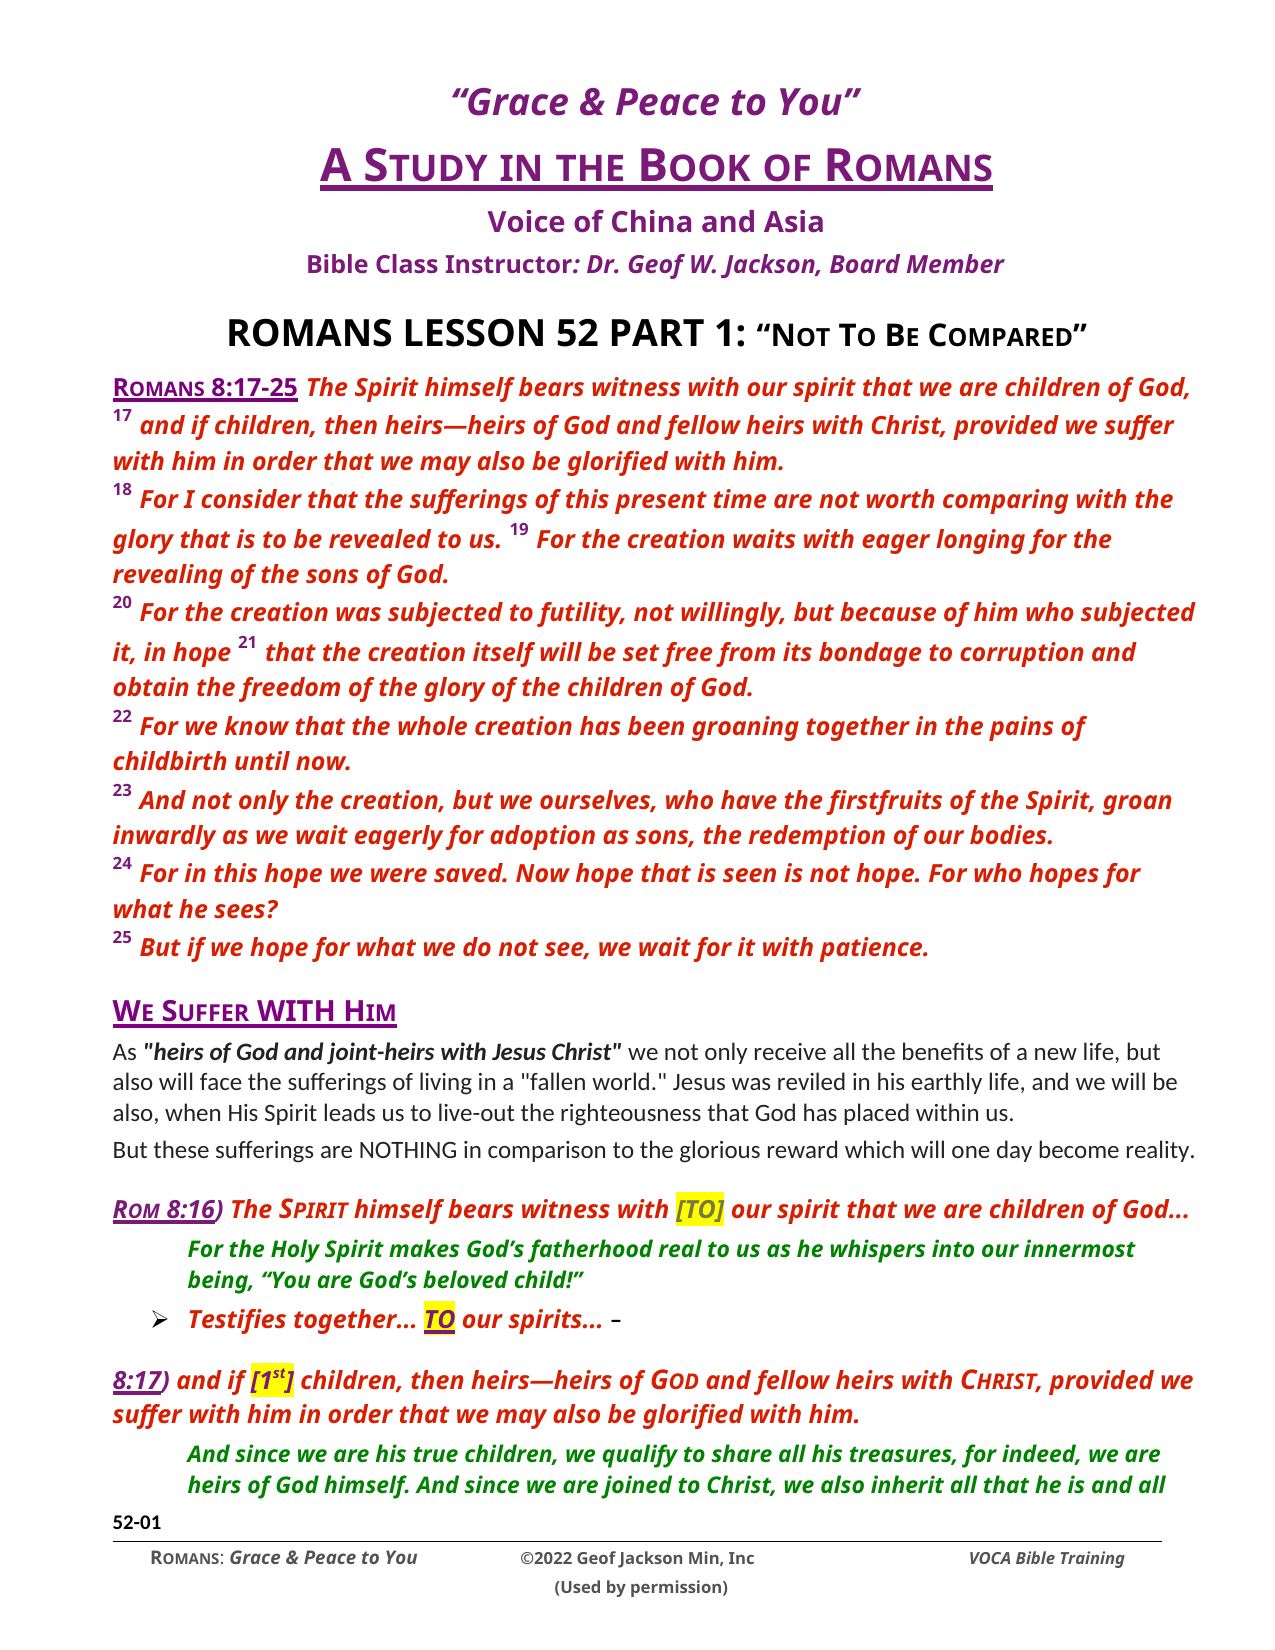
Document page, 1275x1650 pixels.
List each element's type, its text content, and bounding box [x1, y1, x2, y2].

list Testifies together... TO our spirits... – [150, 1301, 424, 1335]
text A Study in the Book of Romans [112, 132, 1200, 195]
text Romans 8:17-25 The Spirit himself bears witness with our spirit that we are children of God, 17 and if children, then heirs—heirs of God and fellow heirs with Christ, provided we suffer with him in order that we may also be glorified with him. 18 For I consider that the sufferings of this present time are not worth comparing with the glory that is to be revealed to us. 19 For the creation waits with eager longing for the revealing of the sons of God. 20 For the creation was subjected to futility, not willingly, but because of him who subjected it, in hope 21 that the creation itself will be set free from its bondage to corruption and obtain the freedom of the glory of the children of God. 22 For we know that the whole creation has been groaning together in the pains of childbirth until now. 23 And not only the creation, but we ourselves, who have the firstfruits of the Spirit, groan inwardly as we wait eagerly for adoption as sons, the redemption of our bodies. 24 For in this hope we were saved. Now hope that is seen is not hope. For who hopes for what he sees? 25 But if we hope for what we do not see, we wait for it with patience. [112, 369, 1200, 965]
text Voice of China and Asia [112, 201, 1200, 241]
text Rom 8:16) The Spirit himself bears witness with [TO] our spirit that we are children of God... [112, 1189, 1200, 1226]
text As "heirs of God and joint-heirs with Jesus Christ" we not only receive all the benefits of a new life, but also will face the sufferings of living in a "fallen world." Jesus was reviled in his earthly life, and we will be also, when His Spirit leads us to live-out the righteousness that God has placed within us. [112, 1036, 1200, 1128]
text Bible Class Instructor: Dr. Geof W. Jackson, Board Member [112, 247, 1200, 281]
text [187, 1437, 1200, 1500]
list Testifies together... TO our spirits... – [455, 1301, 1200, 1335]
text 8:17) and if [1st] children, then heirs—heirs of God and fellow heirs with Christ, provided we suffer with him in order that we may also be glorified with him. [112, 1360, 1200, 1431]
text For the Holy Spirit makes God’s fatherhood real to us as he whispers into our innermost being, “You are God’s beloved child!” [187, 1232, 1200, 1295]
text But these sufferings are NOTHING in comparison to the glorious reward which will one day become reality. [112, 1134, 1200, 1164]
text We Suffer WITH Him [112, 990, 1200, 1030]
text “Grace & Peace to You” [112, 75, 1200, 126]
text ROMANS LESSON 52 PART 1: “Not To Be Compared” [112, 306, 1200, 357]
